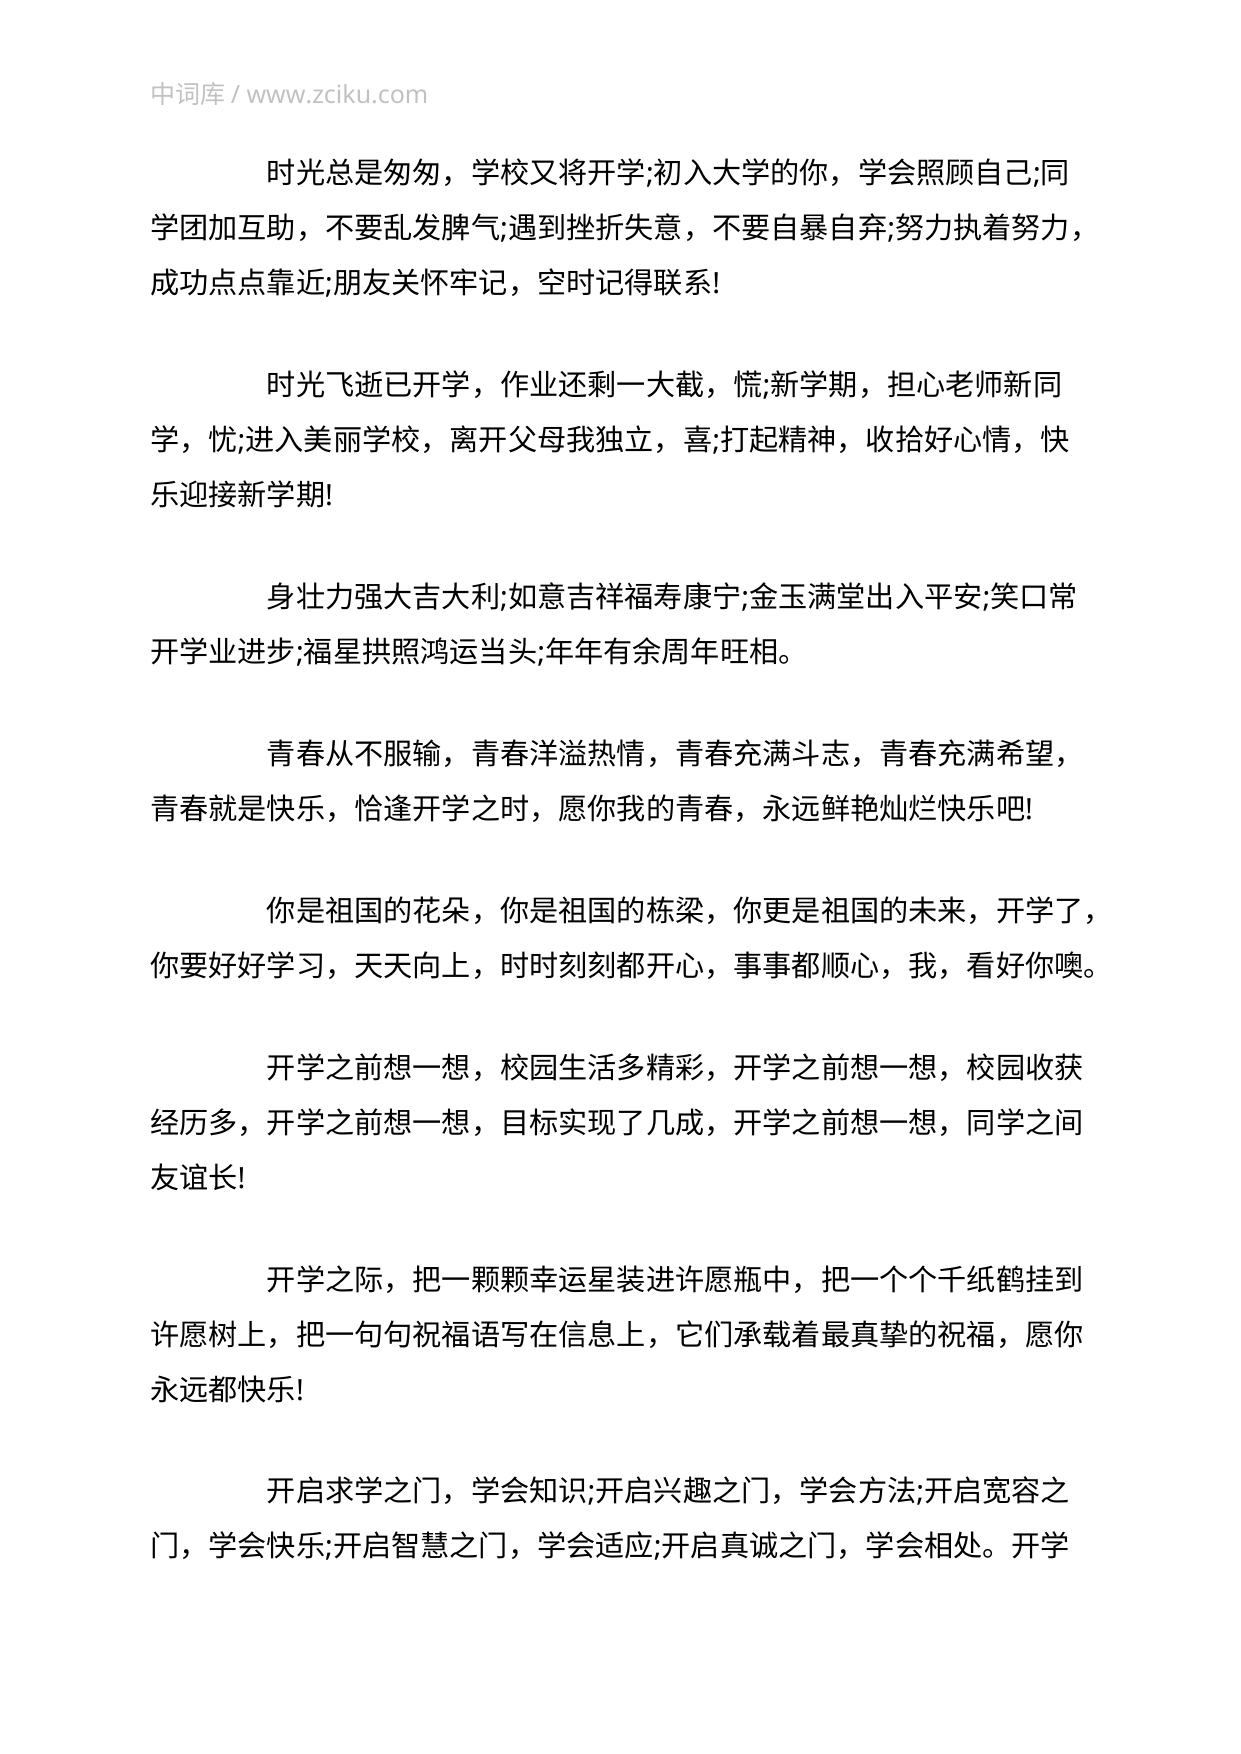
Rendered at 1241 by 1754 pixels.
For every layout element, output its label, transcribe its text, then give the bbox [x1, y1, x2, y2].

text 开学之前想一想，校园生活多精彩，开学之前想一想，校园收获经历多，开学之前想一想，目标实现了几成，开学之前想一想，同学之间友谊长! [150, 1044, 1090, 1197]
text 你是祖国的花朵，你是祖国的栋梁，你更是祖国的未来，开学了，你要好好学习，天天向上，时时刻刻都开心，事事都顺心，我，看好你噢。 [150, 888, 1090, 985]
text 时光飞逝已开学，作业还剩一大截，慌;新学期，担心老师新同学，忧;进入美丽学校，离开父母我独立，喜;打起精神，收拾好心情，快乐迎接新学期! [150, 362, 1090, 514]
text 青春从不服输，青春洋溢热情，青春充满斗志，青春充满希望，青春就是快乐，恰逢开学之时，愿你我的青春，永远鲜艳灿烂快乐吧! [150, 731, 1090, 828]
text 身壮力强大吉大利;如意吉祥福寿康宁;金玉满堂出入平安;笑口常开学业进步;福星拱照鸿运当头;年年有余周年旺相。 [150, 574, 1090, 671]
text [150, 1468, 1090, 1565]
text 时光总是匆匆，学校又将开学;初入大学的你，学会照顾自己;同学团加互助，不要乱发脾气;遇到挫折失意，不要自暴自弃;努力执着努力，成功点点靠近;朋友关怀牢记，空时记得联系! [150, 150, 1090, 302]
text 开学之际，把一颗颗幸运星装进许愿瓶中，把一个个千纸鹤挂到许愿树上，把一句句祝福语写在信息上，它们承载着最真挚的祝福，愿你永远都快乐! [150, 1256, 1090, 1408]
